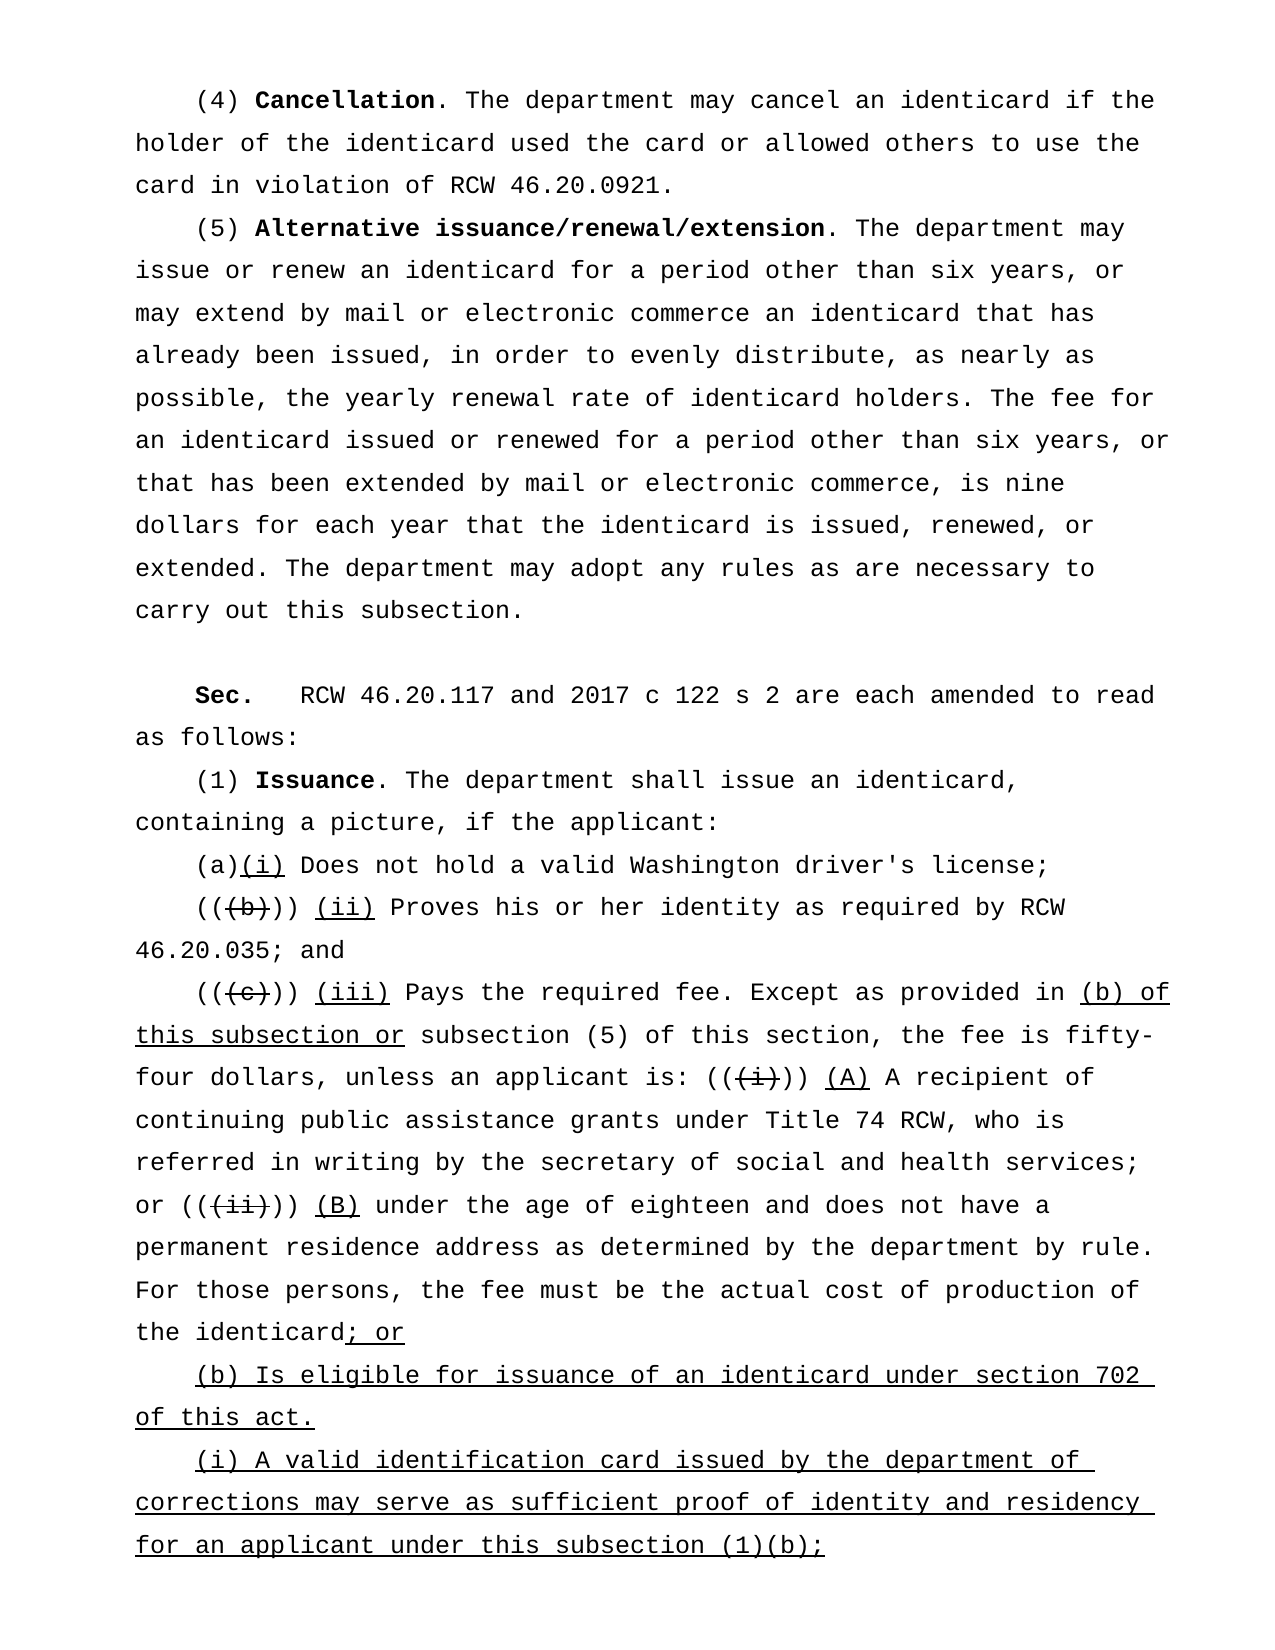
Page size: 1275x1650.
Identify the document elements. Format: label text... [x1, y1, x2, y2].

text Sec. RCW 46.20.117 and 2017 c 122 s 2 are each amended to read as follows: [135, 669, 1170, 754]
text (4) Cancellation. The department may cancel an identicard if the holder of the identicard used the card or allowed others to use the card in violation of RCW 46.20.0921. [135, 75, 1170, 202]
text (1) Issuance. The department shall issue an identicard, containing a picture, if the applicant: [135, 754, 1170, 839]
text (b) Is eligible for issuance of an identicard under section 702 of this act. [135, 1349, 1170, 1434]
text (((c))) (iii) Pays the required fee. Except as provided in (b) of this subsection or subsection (5) of this section, the fee is fifty-four dollars, unless an applicant is: (((i))) (A) A recipient of continuing public assistance grants under Title 74 RCW, who is referred in writing by the secretary of social and health services; or (((ii))) (B) under the age of eighteen and does not have a permanent residence address as determined by the department by rule. For those persons, the fee must be the actual cost of production of the identicard; or [135, 967, 1170, 1349]
text (5) Alternative issuance/renewal/extension. The department may issue or renew an identicard for a period other than six years, or may extend by mail or electronic commerce an identicard that has already been issued, in order to evenly distribute, as nearly as possible, the yearly renewal rate of identicard holders. The fee for an identicard issued or renewed for a period other than six years, or that has been extended by mail or electronic commerce, is nine dollars for each year that the identicard is issued, renewed, or extended. The department may adopt any rules as are necessary to carry out this subsection. [135, 202, 1170, 627]
text (((b))) (ii) Proves his or her identity as required by RCW 46.20.035; and [135, 882, 1170, 967]
text (i) A valid identification card issued by the department of corrections may serve as sufficient proof of identity and residency for an applicant under this subsection (1)(b); [135, 1434, 1170, 1562]
text (a)(i) Does not hold a valid Washington driver's license; [135, 839, 1170, 882]
